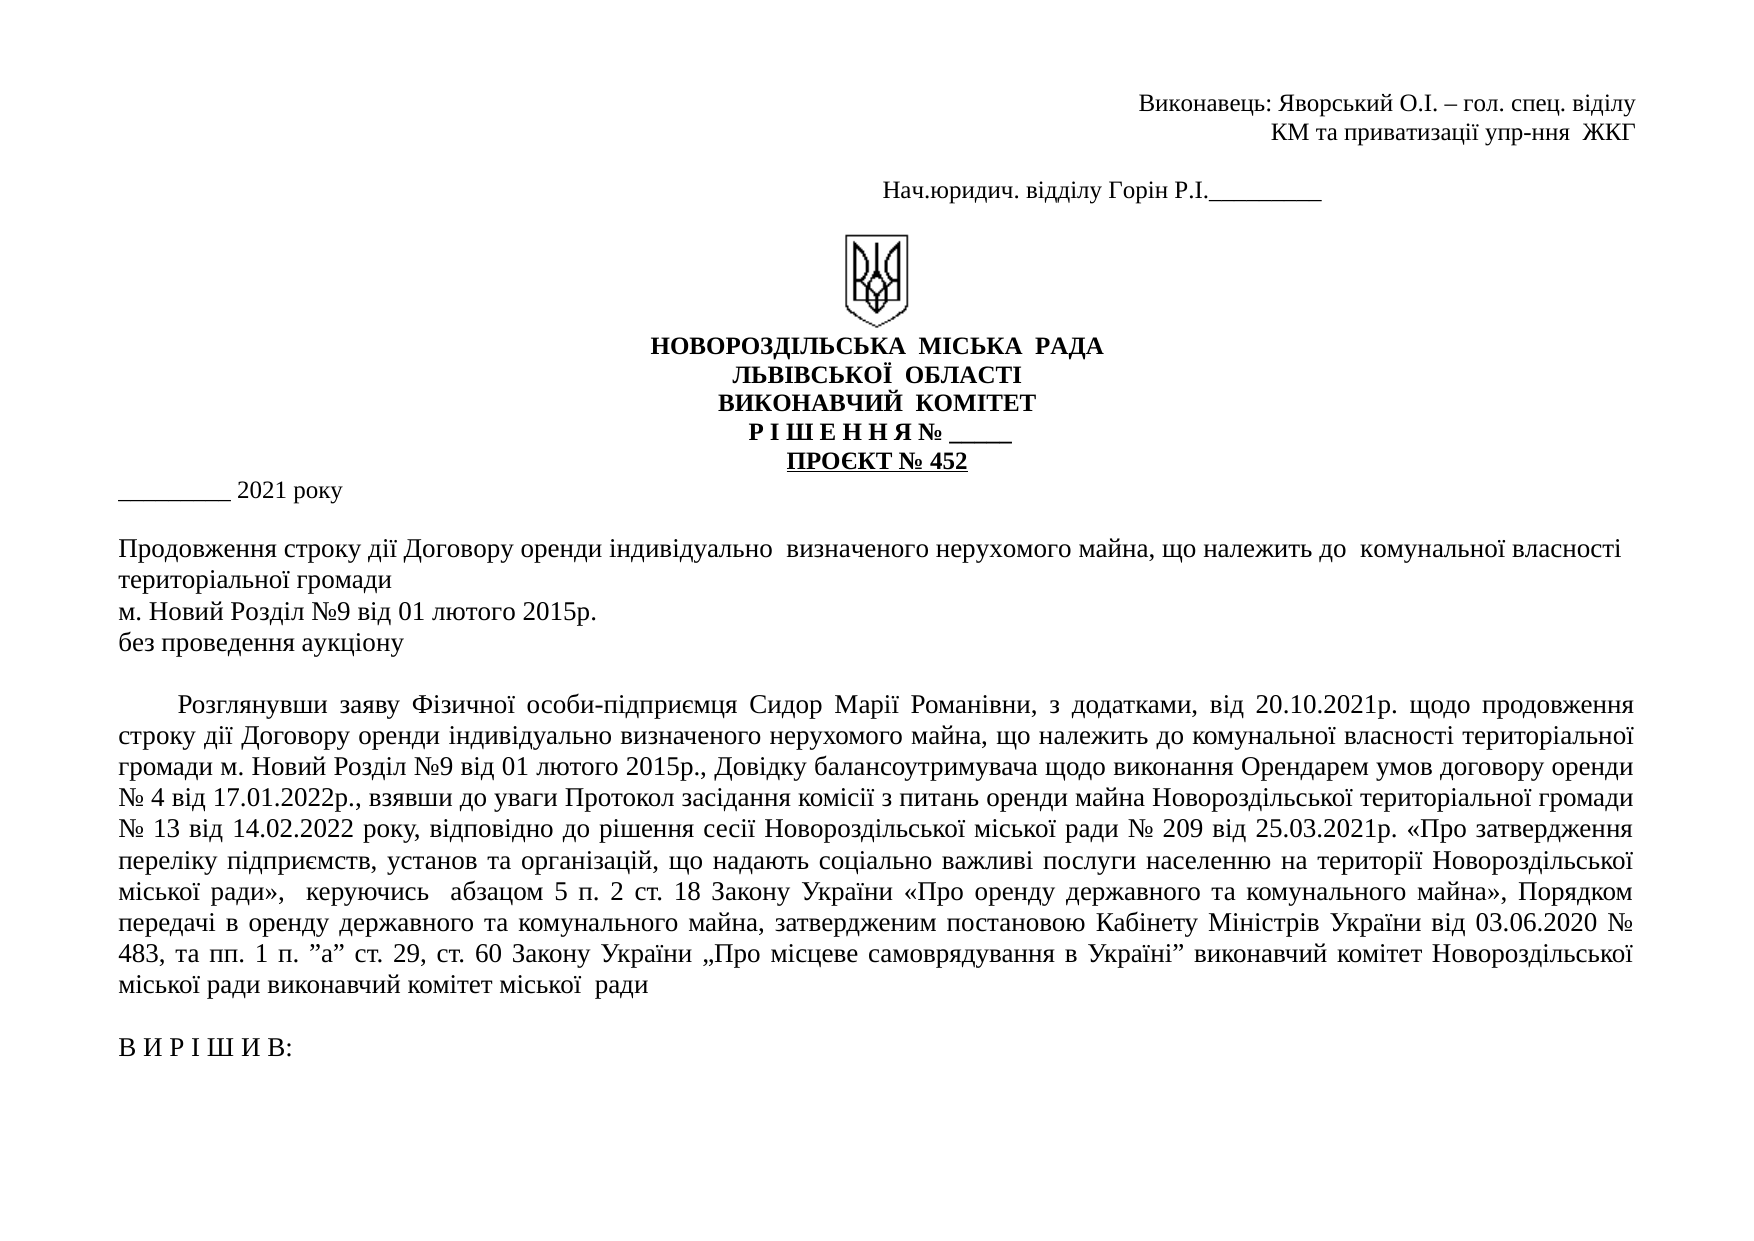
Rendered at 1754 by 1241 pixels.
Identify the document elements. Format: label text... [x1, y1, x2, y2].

text Р І Ш Е Н Н Я № _____ [118, 417, 1636, 446]
text Розглянувши заяву Фізичної особи-підприємця Сидор Марії Романівни, з додатками, від 20.10.2021р. щодо продовження строку дії Договору оренди індивідуально визначеного нерухомого майна, що належить до комунальної власності територіальної громади м. Новий Розділ №9 від 01 лютого 2015р., Довідку балансоутримувача щодо виконання Орендарем умов договору оренди № 4 від 17.01.2022р., взявши до уваги Протокол засідання комісії з питань оренди майна Новороздільської територіальної громади № 13 від 14.02.2022 року, відповідно до рішення сесії Новороздільської міської ради № 209 від 25.03.2021р. «Про затвердження переліку підприємств, установ та організацій, що надають соціально важливі послуги населенню на території Новороздільської міської ради», керуючись абзацом 5 п. 2 ст. 18 Закону України «Про оренду державного та комунального майна», Порядком передачі в оренду державного та комунального майна, затвердженим постановою Кабінету Міністрів України від 03.06.2020 № 483, та пп. 1 п. ”а” ст. 29, ст. 60 Закону України „Про місцеве самоврядування в Україні” виконавчий комітет Новороздільської міської ради виконавчий комітет міської ради [118, 688, 1636, 999]
text Нач.юридич. відділу Горін Р.І._________ [118, 175, 1636, 203]
text _________ 2021 року [118, 475, 1636, 503]
text ВИКОНАВЧИЙ КОМІТЕТ [118, 388, 1636, 417]
picture [783, 232, 971, 331]
text ПРОЄКТ № 452 [118, 446, 1636, 475]
text без проведення аукціону [118, 626, 1636, 657]
text КМ та приватизації упр-ння ЖКГ [118, 117, 1636, 146]
text м. Новий Розділ №9 від 01 лютого 2015р. [118, 594, 1636, 626]
text ЛЬВІВСЬКОЇ ОБЛАСТІ [118, 360, 1636, 388]
text Продовження строку дії Договору оренди індивідуально визначеного нерухомого майна, що належить до комунальної власності територіальної громади [118, 532, 1636, 594]
text В И Р І Ш И В: [118, 1031, 1636, 1062]
text Виконавець: Яворський О.І. – гол. спец. віділу [118, 88, 1636, 117]
text НОВОРОЗДІЛЬСЬКА МІСЬКА РАДА [118, 331, 1636, 360]
